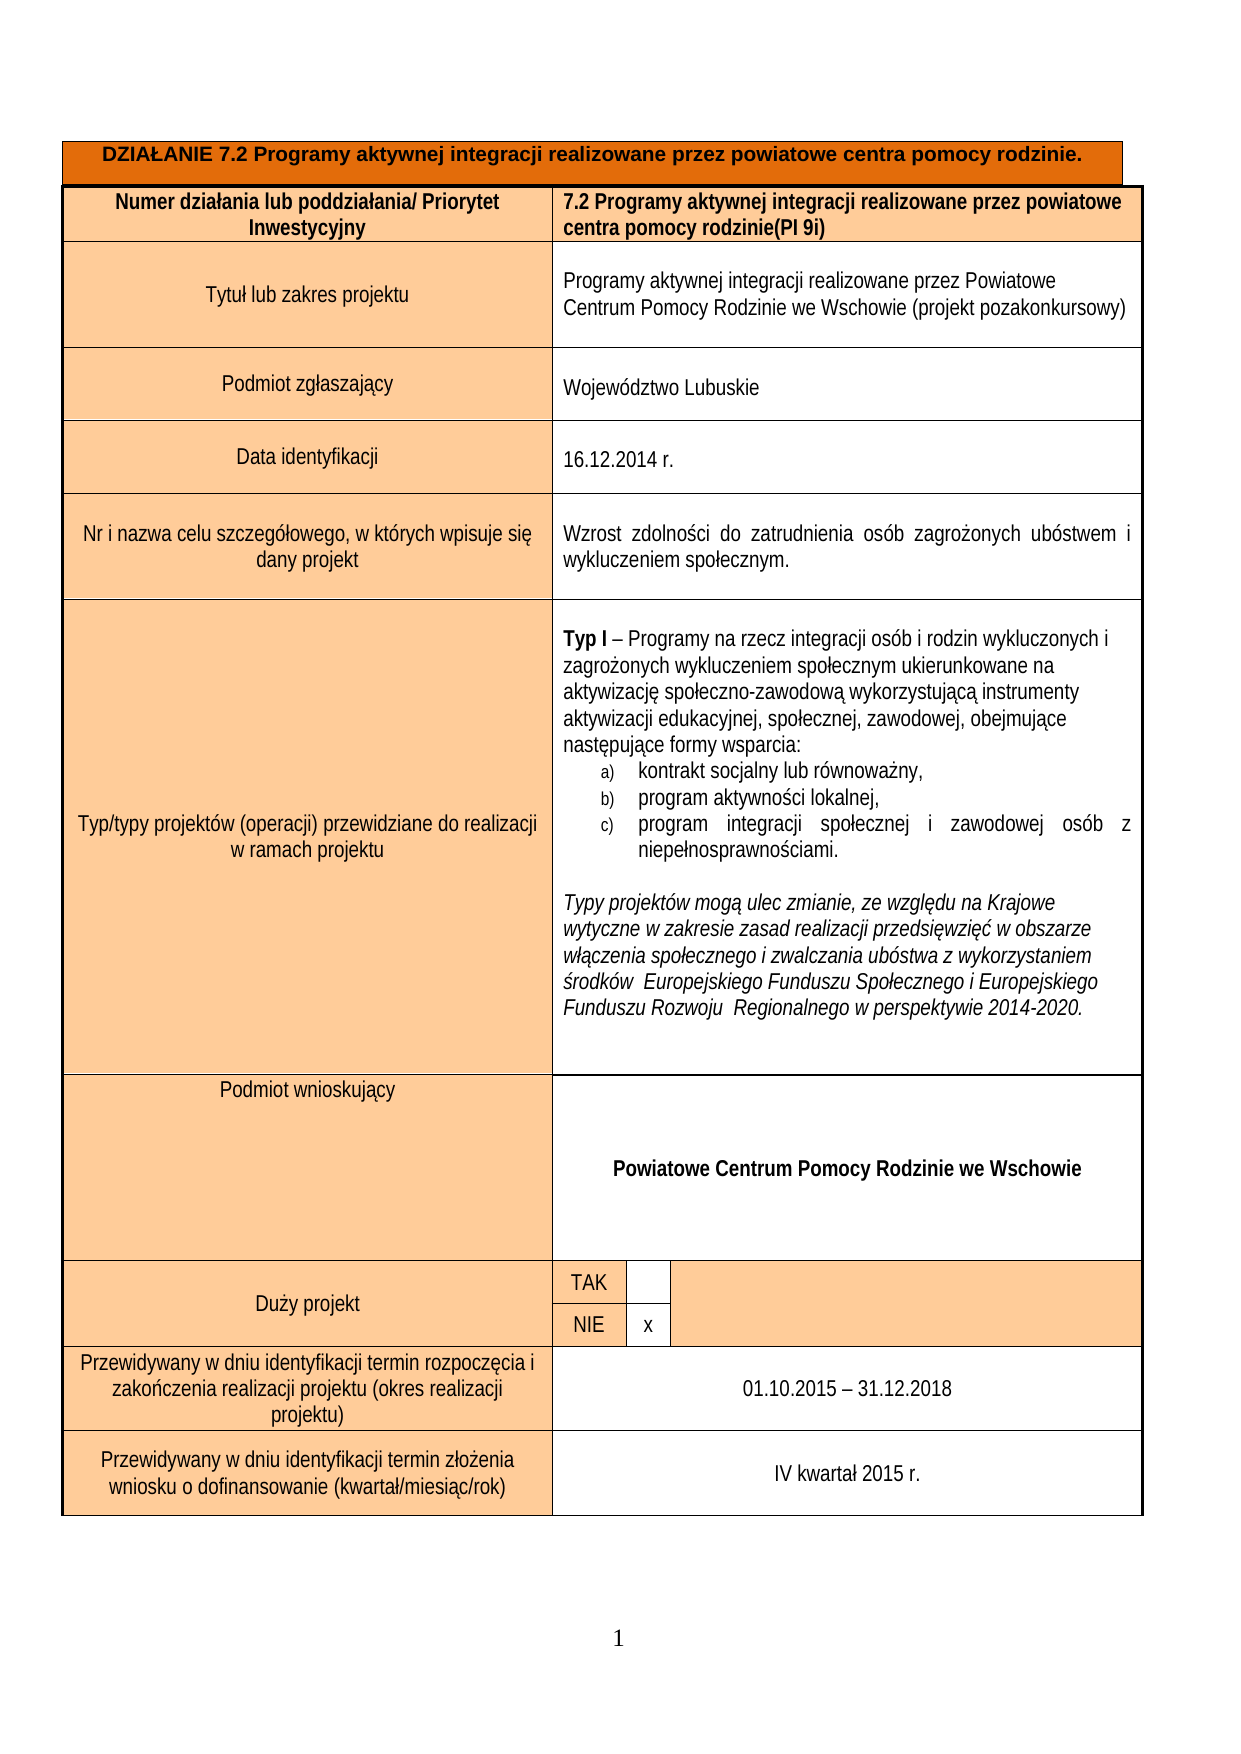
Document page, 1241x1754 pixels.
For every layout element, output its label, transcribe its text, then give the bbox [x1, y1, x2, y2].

table_cell Przewidywany w dniu identyfikacji termin rozpoczęcia i zakończenia realizacji projektu (okres realizacji projektu) [64, 1347, 552, 1430]
table_cell NIE [553, 1304, 626, 1346]
table_cell Wzrost zdolności do zatrudnienia osób zagrożonych ubóstwem i wykluczeniem społecznym. [553, 494, 1141, 598]
table_cell TAK [553, 1261, 626, 1303]
table_cell x [627, 1304, 670, 1346]
table_header 7.2 Programy aktywnej integracji realizowane przez powiatowe centra pomocy rodzinie(PI 9i) [553, 188, 1141, 241]
table_cell IV kwartał 2015 r. [553, 1431, 1141, 1515]
table_header DZIAŁANIE 7.2 Programy aktywnej integracji realizowane przez powiatowe centra pomocy rodzinie. [63, 142, 1122, 184]
table_cell Typ/typy projektów (operacji) przewidziane do realizacji w ramach projektu [64, 600, 552, 1073]
table_cell [627, 1261, 670, 1303]
table_cell Powiatowe Centrum Pomocy Rodzinie we Wschowie [553, 1076, 1141, 1260]
table_cell Przewidywany w dniu identyfikacji termin złożenia wniosku o dofinansowanie (kwartał/miesiąc/rok) [64, 1431, 552, 1515]
table_cell Duży projekt [64, 1261, 552, 1346]
table_cell Podmiot wnioskujący [64, 1075, 552, 1260]
table_cell Podmiot zgłaszający [64, 348, 552, 419]
table_cell Województwo Lubuskie [553, 348, 1141, 419]
table_cell Typ I – Programy na rzecz integracji osób i rodzin wykluczonych i zagrożonych wykluczeniem społecznym ukierunkowane na aktywizację społeczno-zawodową wykorzystującą instrumenty aktywizacji edukacyjnej, społecznej, zawodowej, obejmujące następujące formy wsparcia: kontrakt socjalny lub równoważny, program aktywności lokalnej, program integracji społecznej i zawodowej osób z niepełnosprawnościami. Typy projektów mogą ulec zmianie, ze względu na Krajowe wytyczne w zakresie zasad realizacji przedsięwzięć w obszarze włączenia społecznego i zwalczania ubóstwa z wykorzystaniem środków Europejskiego Funduszu Społecznego i Europejskiego Funduszu Rozwoju Regionalnego w perspektywie 2014-2020. [553, 600, 1141, 1073]
table_cell [671, 1261, 1141, 1346]
table_cell 01.10.2015 – 31.12.2018 [553, 1347, 1141, 1430]
table_cell 16.12.2014 r. [553, 421, 1141, 493]
table_cell Programy aktywnej integracji realizowane przez Powiatowe Centrum Pomocy Rodzinie we Wschowie (projekt pozakonkursowy) [553, 242, 1141, 347]
table_cell Data identyfikacji [64, 421, 552, 493]
table_cell Tytuł lub zakres projektu [64, 242, 552, 347]
table_header Numer działania lub poddziałania/ Priorytet Inwestycyjny [64, 188, 552, 241]
table_cell Nr i nazwa celu szczegółowego, w których wpisuje się dany projekt [64, 494, 552, 598]
